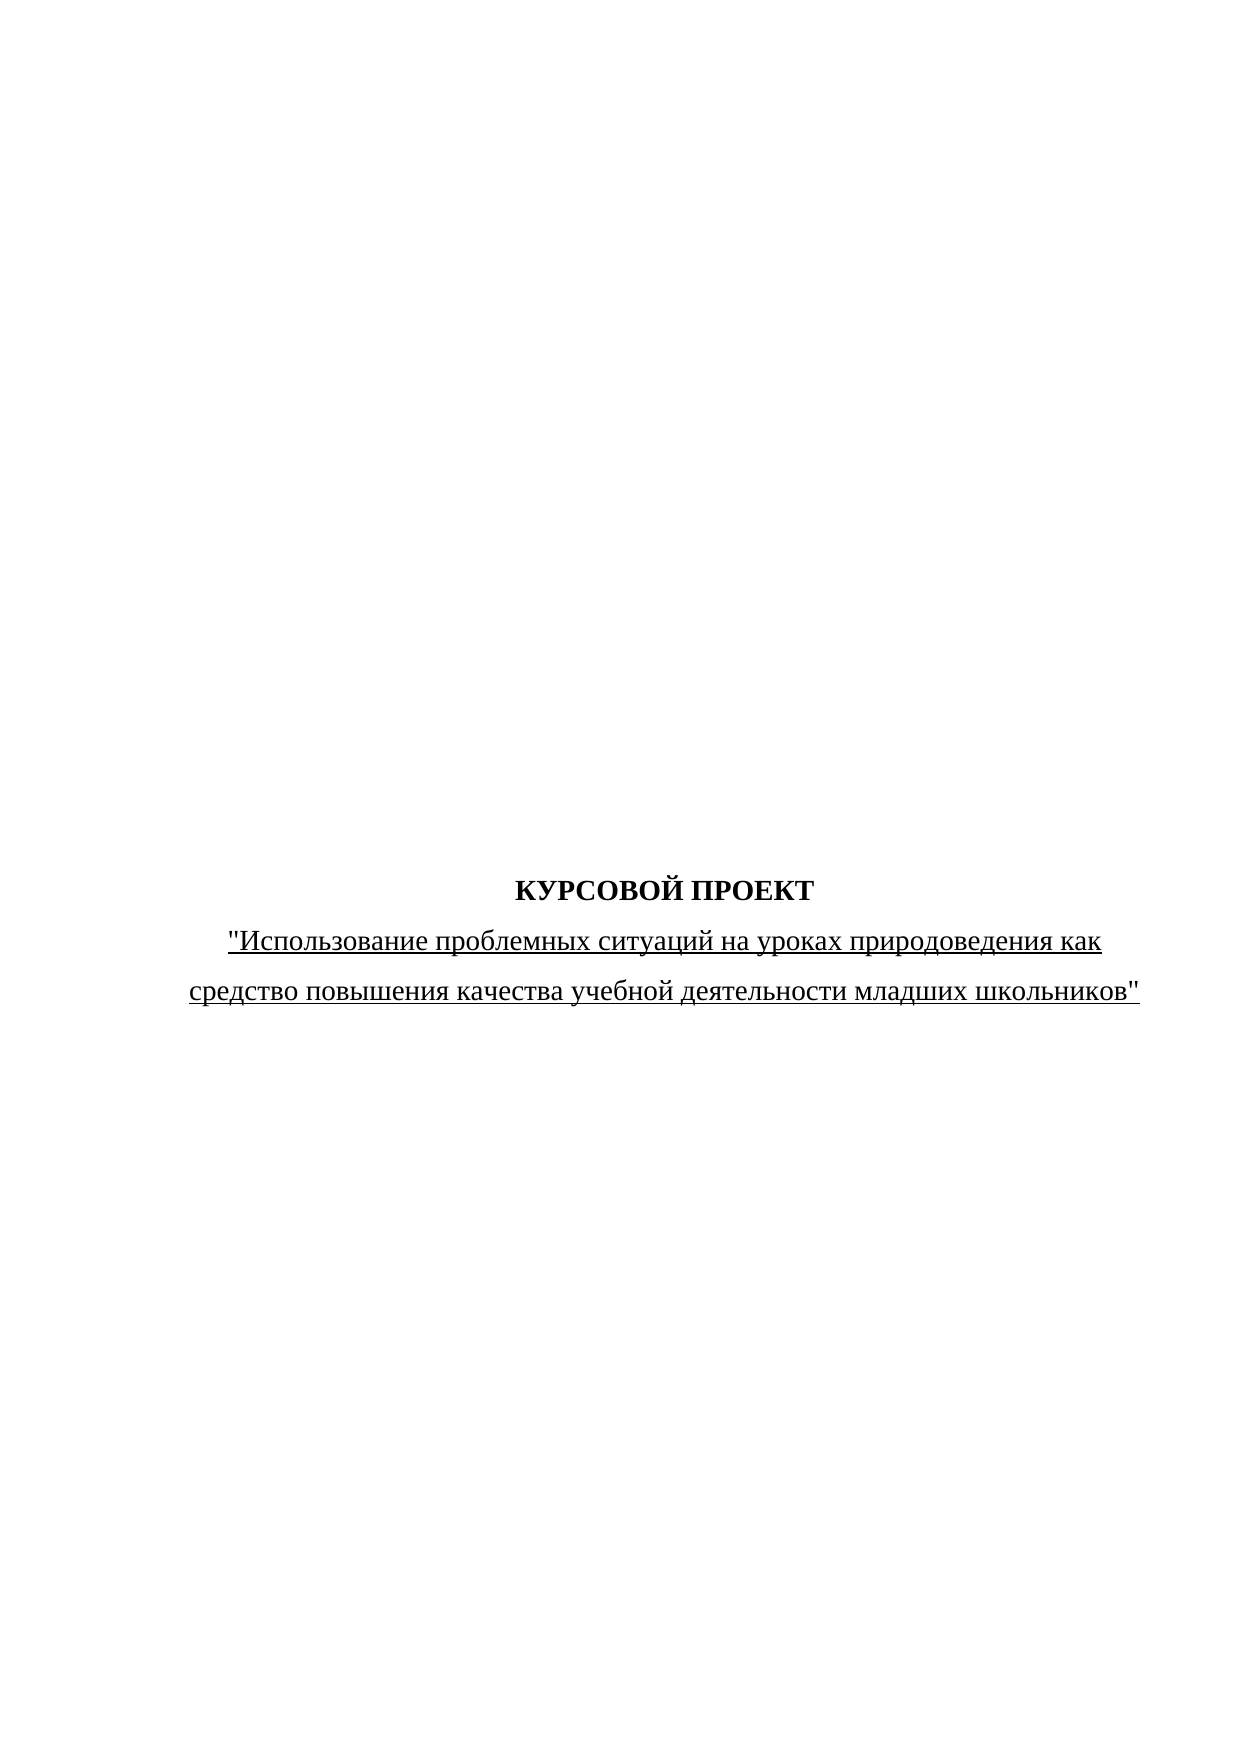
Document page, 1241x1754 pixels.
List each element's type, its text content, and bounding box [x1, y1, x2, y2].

text КУРСОВОЙ ПРОЕКТ [177, 873, 1152, 906]
subtitle "Использование проблемных ситуаций на уроках природоведения как средство повышения качества учебной деятельности младших школьников" [177, 923, 1152, 1007]
